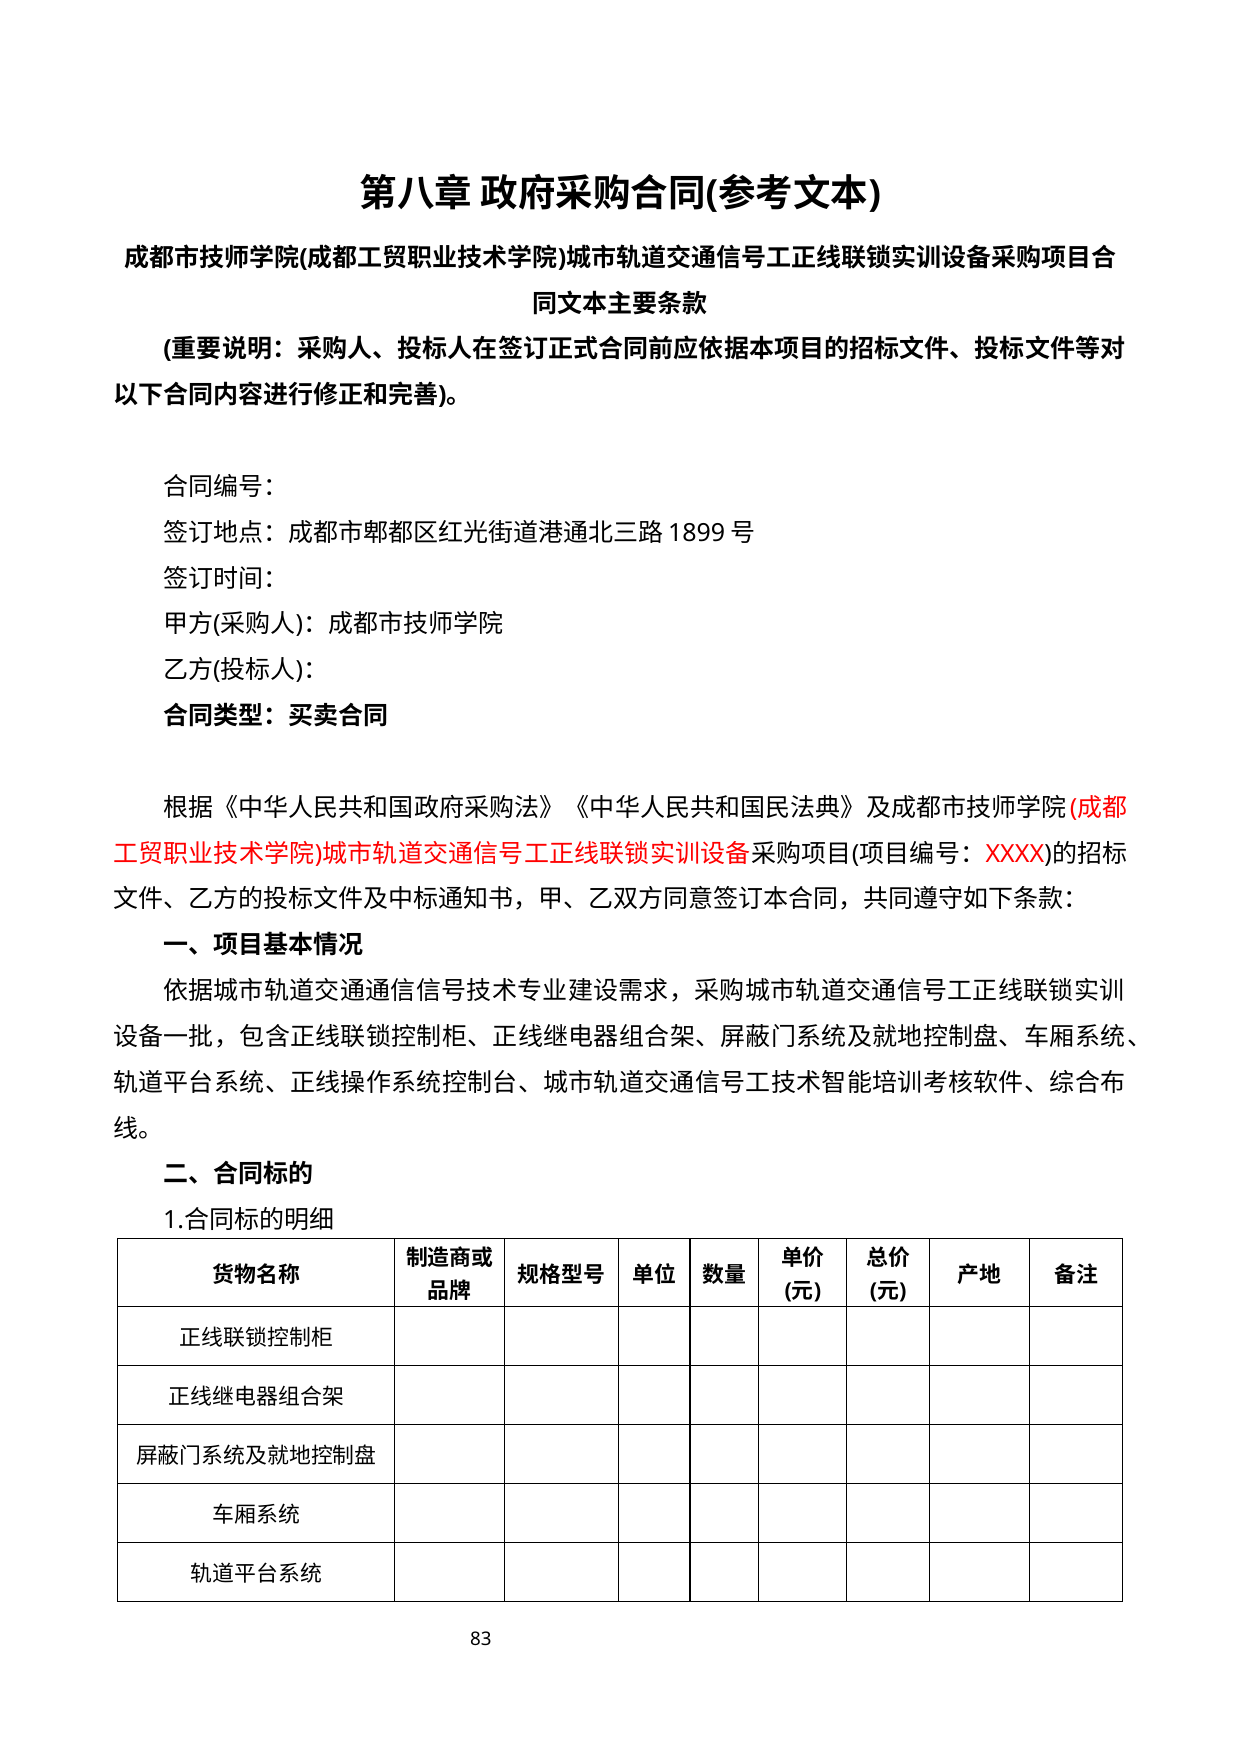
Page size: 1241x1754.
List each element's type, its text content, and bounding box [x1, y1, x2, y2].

table_header 规格型号 [505, 1239, 618, 1306]
text 依据城市轨道交通通信信号技术专业建设需求，采购城市轨道交通信号工正线联锁实训设备一批，包含正线联锁控制柜、正线继电器组合架、屏蔽门系统及就地控制盘、车厢系统、轨道平台系统、正线操作系统控制台、城市轨道交通信号工技术智能培训考核软件、综合布线。 [113, 963, 1127, 1146]
list 政府采购合同(参考文本) [113, 162, 1127, 217]
table_cell [1030, 1484, 1122, 1542]
table_cell [395, 1307, 504, 1364]
table_cell [505, 1307, 618, 1364]
text 一、项目基本情况 [113, 917, 1127, 963]
table_cell [930, 1425, 1029, 1483]
table_cell [759, 1484, 846, 1542]
table_cell [691, 1425, 758, 1483]
text 签订时间： [113, 550, 1127, 596]
table_cell [691, 1543, 758, 1601]
table_header 单位 [619, 1239, 689, 1306]
table_cell [395, 1543, 504, 1601]
table_cell [691, 1484, 758, 1542]
text 乙方(投标人)： [113, 642, 1127, 688]
table_cell [619, 1425, 689, 1483]
table_cell [847, 1543, 929, 1601]
text 成都市技师学院(成都工贸职业技术学院)城市轨道交通信号工正线联锁实训设备采购项目合同文本主要条款 [113, 229, 1127, 321]
table_cell [395, 1484, 504, 1542]
table_cell [847, 1484, 929, 1542]
table_cell [619, 1307, 689, 1364]
text 根据《中华人民共和国政府采购法》《中华人民共和国民法典》及成都市技师学院(成都工贸职业技术学院)城市轨道交通信号工正线联锁实训设备采购项目(项目编号：XXXX)的招标文件、乙方的投标文件及中标通知书，甲、乙双方同意签订本合同，共同遵守如下条款： [113, 779, 1127, 917]
text 甲方(采购人)：成都市技师学院 [113, 596, 1127, 642]
table_cell [505, 1484, 618, 1542]
table_header 数量 [691, 1239, 758, 1306]
table_cell [1030, 1307, 1122, 1364]
table_cell [930, 1484, 1029, 1542]
text (重要说明：采购人、投标人在签订正式合同前应依据本项目的招标文件、投标文件等对以下合同内容进行修正和完善)。 [113, 321, 1127, 413]
table_cell [847, 1307, 929, 1364]
table_cell [691, 1366, 758, 1424]
text 合同编号： [113, 459, 1127, 504]
text 1.合同标的明细 [113, 1192, 1127, 1238]
table_cell 正线继电器组合架 [118, 1366, 394, 1424]
table_cell [619, 1543, 689, 1601]
table_cell 轨道平台系统 [118, 1543, 394, 1601]
table_cell [930, 1543, 1029, 1601]
text 合同类型：买卖合同 [113, 688, 1127, 734]
table_header 备注 [1030, 1239, 1122, 1306]
table_cell [759, 1543, 846, 1601]
table_cell [505, 1366, 618, 1424]
table_cell 屏蔽门系统及就地控制盘 [118, 1425, 394, 1483]
table_cell [847, 1425, 929, 1483]
table_cell [1030, 1543, 1122, 1601]
table_cell [505, 1543, 618, 1601]
table_cell [395, 1425, 504, 1483]
table_cell [759, 1307, 846, 1364]
table_header 货物名称 [118, 1239, 394, 1306]
table_cell [395, 1366, 504, 1424]
table_header 制造商或品牌 [395, 1239, 504, 1306]
table_cell [930, 1307, 1029, 1364]
table_cell [505, 1425, 618, 1483]
table_cell [619, 1366, 689, 1424]
table_cell [1030, 1425, 1122, 1483]
table_cell [619, 1484, 689, 1542]
table_header 单价(元) [759, 1239, 846, 1306]
table_header 总价(元) [847, 1239, 929, 1306]
table_cell [930, 1366, 1029, 1424]
table_cell [759, 1366, 846, 1424]
table_header 产地 [930, 1239, 1029, 1306]
table_cell 车厢系统 [118, 1484, 394, 1542]
table_cell [1030, 1366, 1122, 1424]
table_cell [847, 1366, 929, 1424]
text 签订地点：成都市郫都区红光街道港通北三路1899号 [113, 504, 1127, 550]
table_cell [691, 1307, 758, 1364]
table_cell [759, 1425, 846, 1483]
text 二、合同标的 [113, 1146, 1127, 1192]
table_cell 正线联锁控制柜 [118, 1307, 394, 1364]
